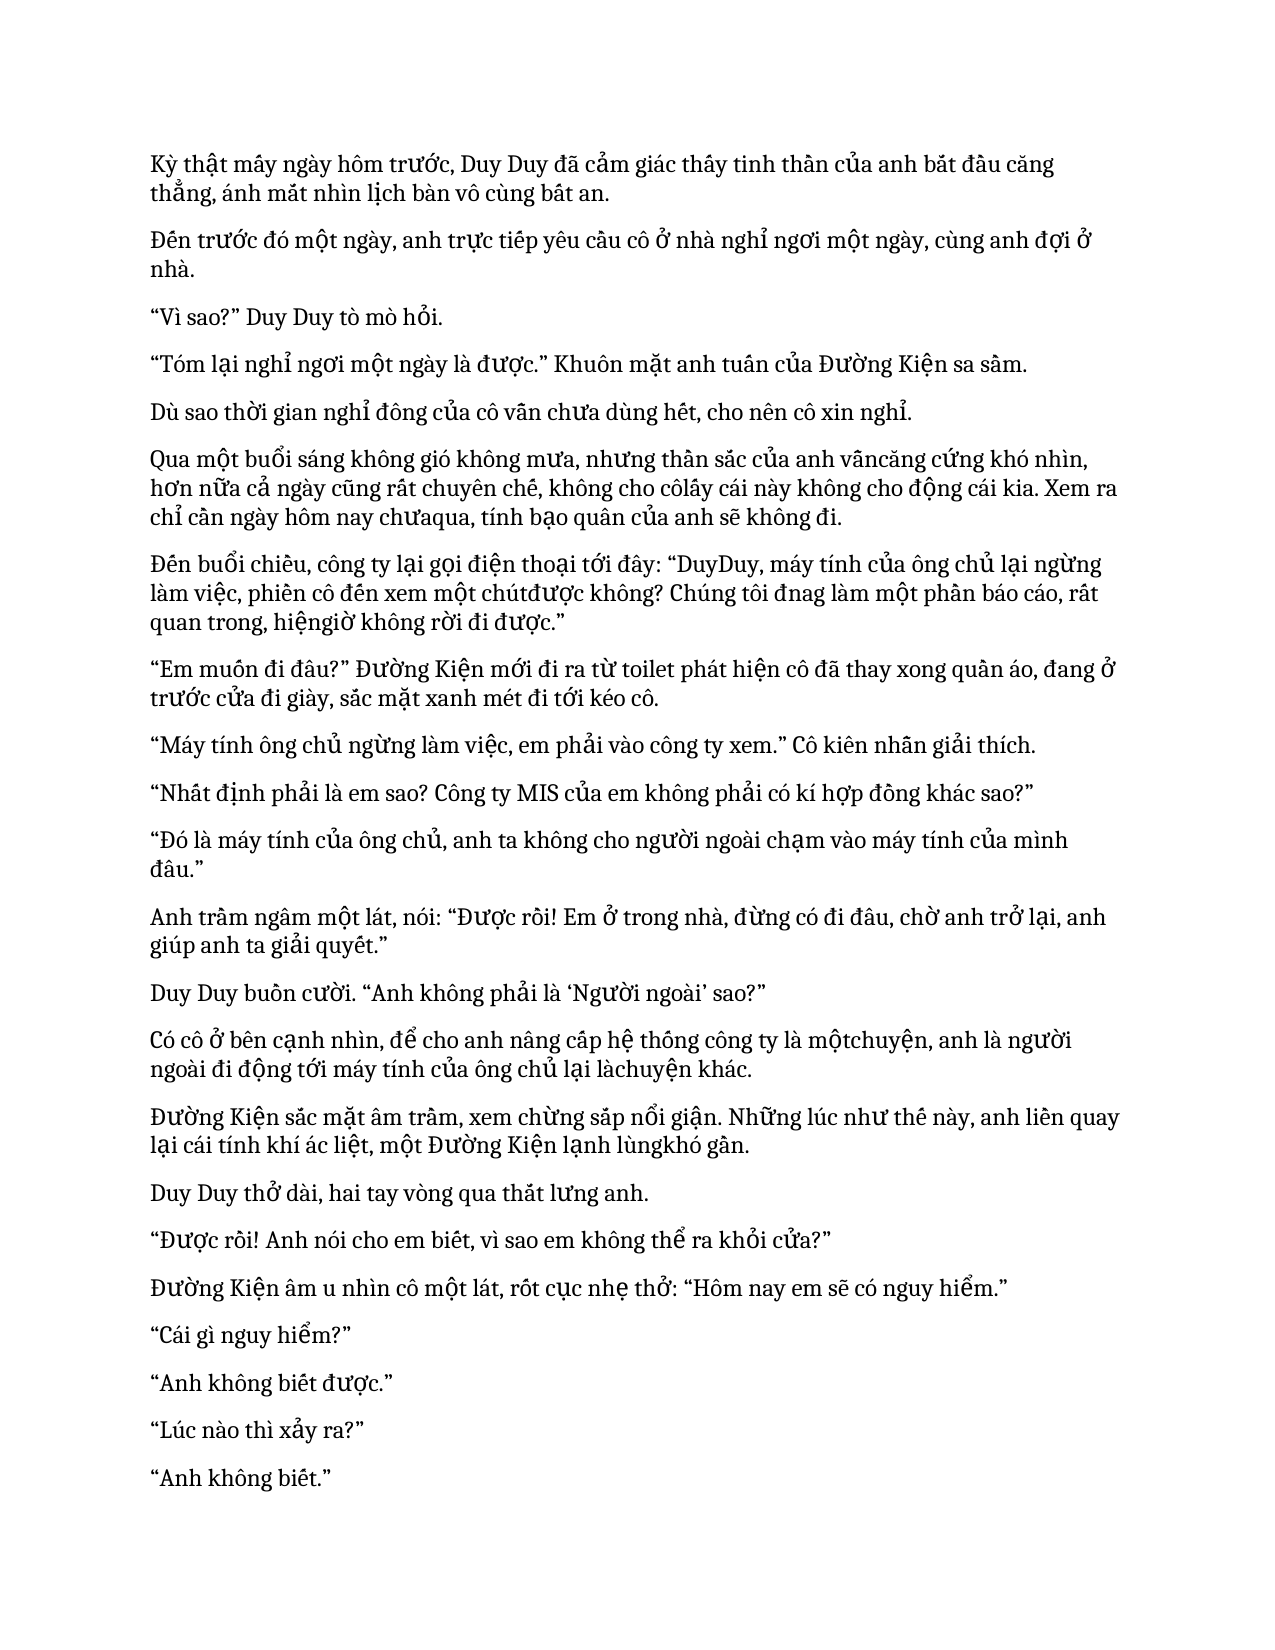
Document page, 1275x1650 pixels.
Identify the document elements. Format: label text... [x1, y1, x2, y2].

text Có cô ở bên cạnh nhìn, để cho anh nâng cấp hệ thống công ty là mộtchuyện, anh là người ngoài đi động tới máy tính của ông chủ lại làchuyện khác. [150, 1026, 1125, 1084]
text Qua một buổi sáng không gió không mưa, nhưng thần sắc của anh vẫncăng cứng khó nhìn, hơn nữa cả ngày cũng rất chuyên chế, không cho côlấy cái này không cho động cái kia. Xem ra chỉ cần ngày hôm nay chưaqua, tính bạo quân của anh sẽ không đi. [150, 445, 1125, 531]
text “Lúc nào thì xảy ra?” [150, 1416, 1125, 1445]
text “Anh không biết.” [150, 1464, 1125, 1492]
text Duy Duy thở dài, hai tay vòng qua thắt lưng anh. [150, 1179, 1125, 1207]
text “Anh không biết được.” [150, 1369, 1125, 1397]
text Duy Duy buồn cười. “Anh không phải là ‘Người ngoài’ sao?” [150, 979, 1125, 1007]
text Đường Kiện âm u nhìn cô một lát, rốt cục nhẹ thở: “Hôm nay em sẽ có nguy hiểm.” [150, 1274, 1125, 1302]
text “Nhất định phải là em sao? Công ty MIS của em không phải có kí hợp đồng khác sao?” [150, 779, 1125, 807]
text “Em muốn đi đâu?” Đường Kiện mới đi ra từ toilet phát hiện cô đã thay xong quần áo, đang ở trước cửa đi giày, sắc mặt xanh mét đi tới kéo cô. [150, 655, 1125, 712]
text “Được rồi! Anh nói cho em biết, vì sao em không thể ra khỏi cửa?” [150, 1226, 1125, 1255]
text “Tóm lại nghỉ ngơi một ngày là được.” Khuôn mặt anh tuấn của Đường Kiện sa sầm. [150, 350, 1125, 379]
text Đến trước đó một ngày, anh trực tiếp yêu cầu cô ở nhà nghỉ ngơi một ngày, cùng anh đợi ở nhà. [150, 226, 1125, 284]
text Kỳ thật mấy ngày hôm trước, Duy Duy đã cảm giác thấy tinh thần của anh bắt đầu căng thẳng, ánh mắt nhìn lịch bàn vô cùng bất an. [150, 150, 1125, 207]
text Đường Kiện sắc mặt âm trầm, xem chừng sắp nổi giận. Những lúc như thế này, anh liền quay lại cái tính khí ác liệt, một Đường Kiện lạnh lùngkhó gần. [150, 1102, 1125, 1160]
text Dù sao thời gian nghỉ đông của cô vẫn chưa dùng hết, cho nên cô xin nghỉ. [150, 397, 1125, 426]
text “Đó là máy tính của ông chủ, anh ta không cho người ngoài chạm vào máy tính của mình đâu.” [150, 826, 1125, 884]
text “Cái gì nguy hiểm?” [150, 1321, 1125, 1350]
text “Vì sao?” Duy Duy tò mò hỏi. [150, 302, 1125, 331]
text Anh trầm ngâm một lát, nói: “Được rồi! Em ở trong nhà, đừng có đi đâu, chờ anh trở lại, anh giúp anh ta giải quyết.” [150, 902, 1125, 960]
text Đến buổi chiều, công ty lại gọi điện thoại tới đây: “DuyDuy, máy tính của ông chủ lại ngừng làm việc, phiền cô đến xem một chútđược không? Chúng tôi đnag làm một phần báo cáo, rất quan trong, hiệngiờ không rời đi được.” [150, 550, 1125, 636]
text “Máy tính ông chủ ngừng làm việc, em phải vào công ty xem.” Cô kiên nhẫn giải thích. [150, 731, 1125, 760]
